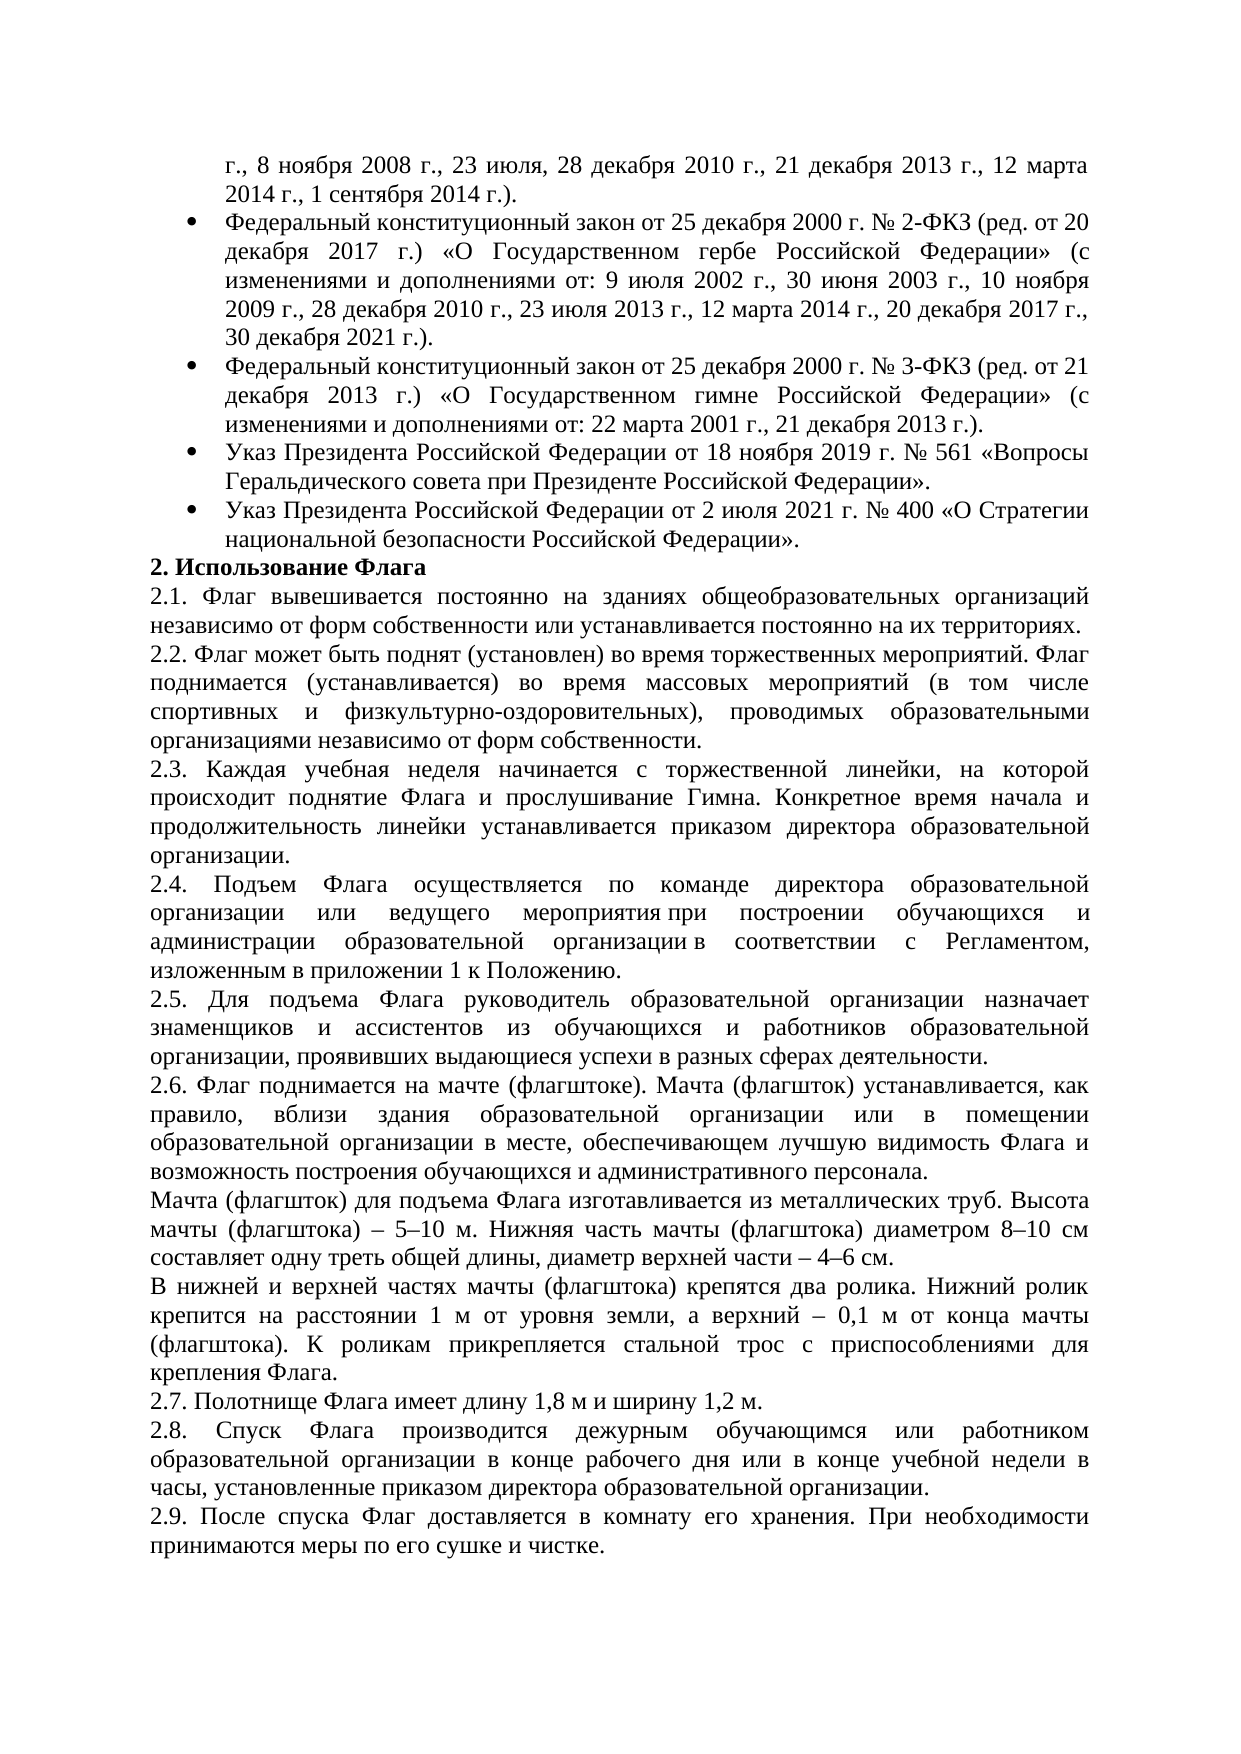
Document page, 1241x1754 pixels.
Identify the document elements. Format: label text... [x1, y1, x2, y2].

list Федеральный конституционный закон от 25 декабря 2000 г. № 2-ФКЗ (ред. от 20 декабря 2017 г.) «О Государственном гербе Российской Федерации» (с изменениями и дополнениями от: 9 июля 2002 г., 30 июня 2003 г., 10 ноября 2009 г., 28 декабря 2010 г., 23 июля 2013 г., 12 марта 2014 г., 20 декабря 2017 г., 30 декабря 2021 г.). [187, 207, 1090, 351]
list Указ Президента Российской Федерации от 18 ноября 2019 г. № 561 «Вопросы Геральдического совета при Президенте Российской Федерации». [187, 437, 1090, 495]
text 2.3. Каждая учебная неделя начинается с торжественной линейки, на которой происходит поднятие Флага и прослушивание Гимна. Конкретное время начала и продолжительность линейки устанавливается приказом директора образовательной организации. [150, 754, 1090, 869]
text 2.9. После спуска Флаг доставляется в комнату его хранения. При необходимости принимаются меры по его сушке и чистке. [150, 1501, 1090, 1559]
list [187, 150, 1090, 207]
list Федеральный конституционный закон от 25 декабря 2000 г. № 3-ФКЗ (ред. от 21 декабря 2013 г.) «О Государственном гимне Российской Федерации» (с изменениями и дополнениями от: 22 марта 2001 г., 21 декабря 2013 г.). [187, 351, 1090, 437]
text 2. Использование Флага [150, 552, 1090, 581]
list Указ Президента Российской Федерации от 2 июля 2021 г. № 400 «О Стратегии национальной безопасности Российской Федерации». [187, 495, 1090, 552]
text 2.4. Подъем Флага осуществляется по команде директора образовательной организации или ведущего мероприятия при построении обучающихся и администрации образовательной организации в соответствии с Регламентом, изложенным в приложении 1 к Положению. [150, 869, 1090, 984]
text Мачта (флагшток) для подъема Флага изготавливается из металлических труб. Высота мачты (флагштока) – 5–10 м. Нижняя часть мачты (флагштока) диаметром 8–10 см составляет одну треть общей длины, диаметр верхней части – 4–6 см. [150, 1185, 1090, 1271]
text 2.1. Флаг вывешивается постоянно на зданиях общеобразовательных организаций независимо от форм собственности или устанавливается постоянно на их территориях. [150, 581, 1090, 639]
text 2.8. Спуск Флага производится дежурным обучающимся или работником образовательной организации в конце рабочего дня или в конце учебной недели в часы, установленные приказом директора образовательной организации. [150, 1415, 1090, 1501]
text 2.2. Флаг может быть поднят (установлен) во время торжественных мероприятий. Флаг поднимается (устанавливается) во время массовых мероприятий (в том числе спортивных и физкультурно-оздоровительных), проводимых образовательными организациями независимо от форм собственности. [150, 639, 1090, 754]
text В нижней и верхней частях мачты (флагштока) крепятся два ролика. Нижний ролик крепится на расстоянии 1 м от уровня земли, а верхний – 0,1 м от конца мачты (флагштока). К роликам прикрепляется стальной трос с приспособлениями для крепления Флага. [150, 1271, 1090, 1386]
text 2.7. Полотнище Флага имеет длину 1,8 м и ширину 1,2 м. [150, 1386, 1090, 1415]
text 2.5. Для подъема Флага руководитель образовательной организации назначает знаменщиков и ассистентов из обучающихся и работников образовательной организации, проявивших выдающиеся успехи в разных сферах деятельности. [150, 984, 1090, 1070]
text 2.6. Флаг поднимается на мачте (флагштоке). Мачта (флагшток) устанавливается, как правило, вблизи здания образовательной организации или в помещении образовательной организации в месте, обеспечивающем лучшую видимость Флага и возможность построения обучающихся и административного персонала. [150, 1070, 1090, 1185]
